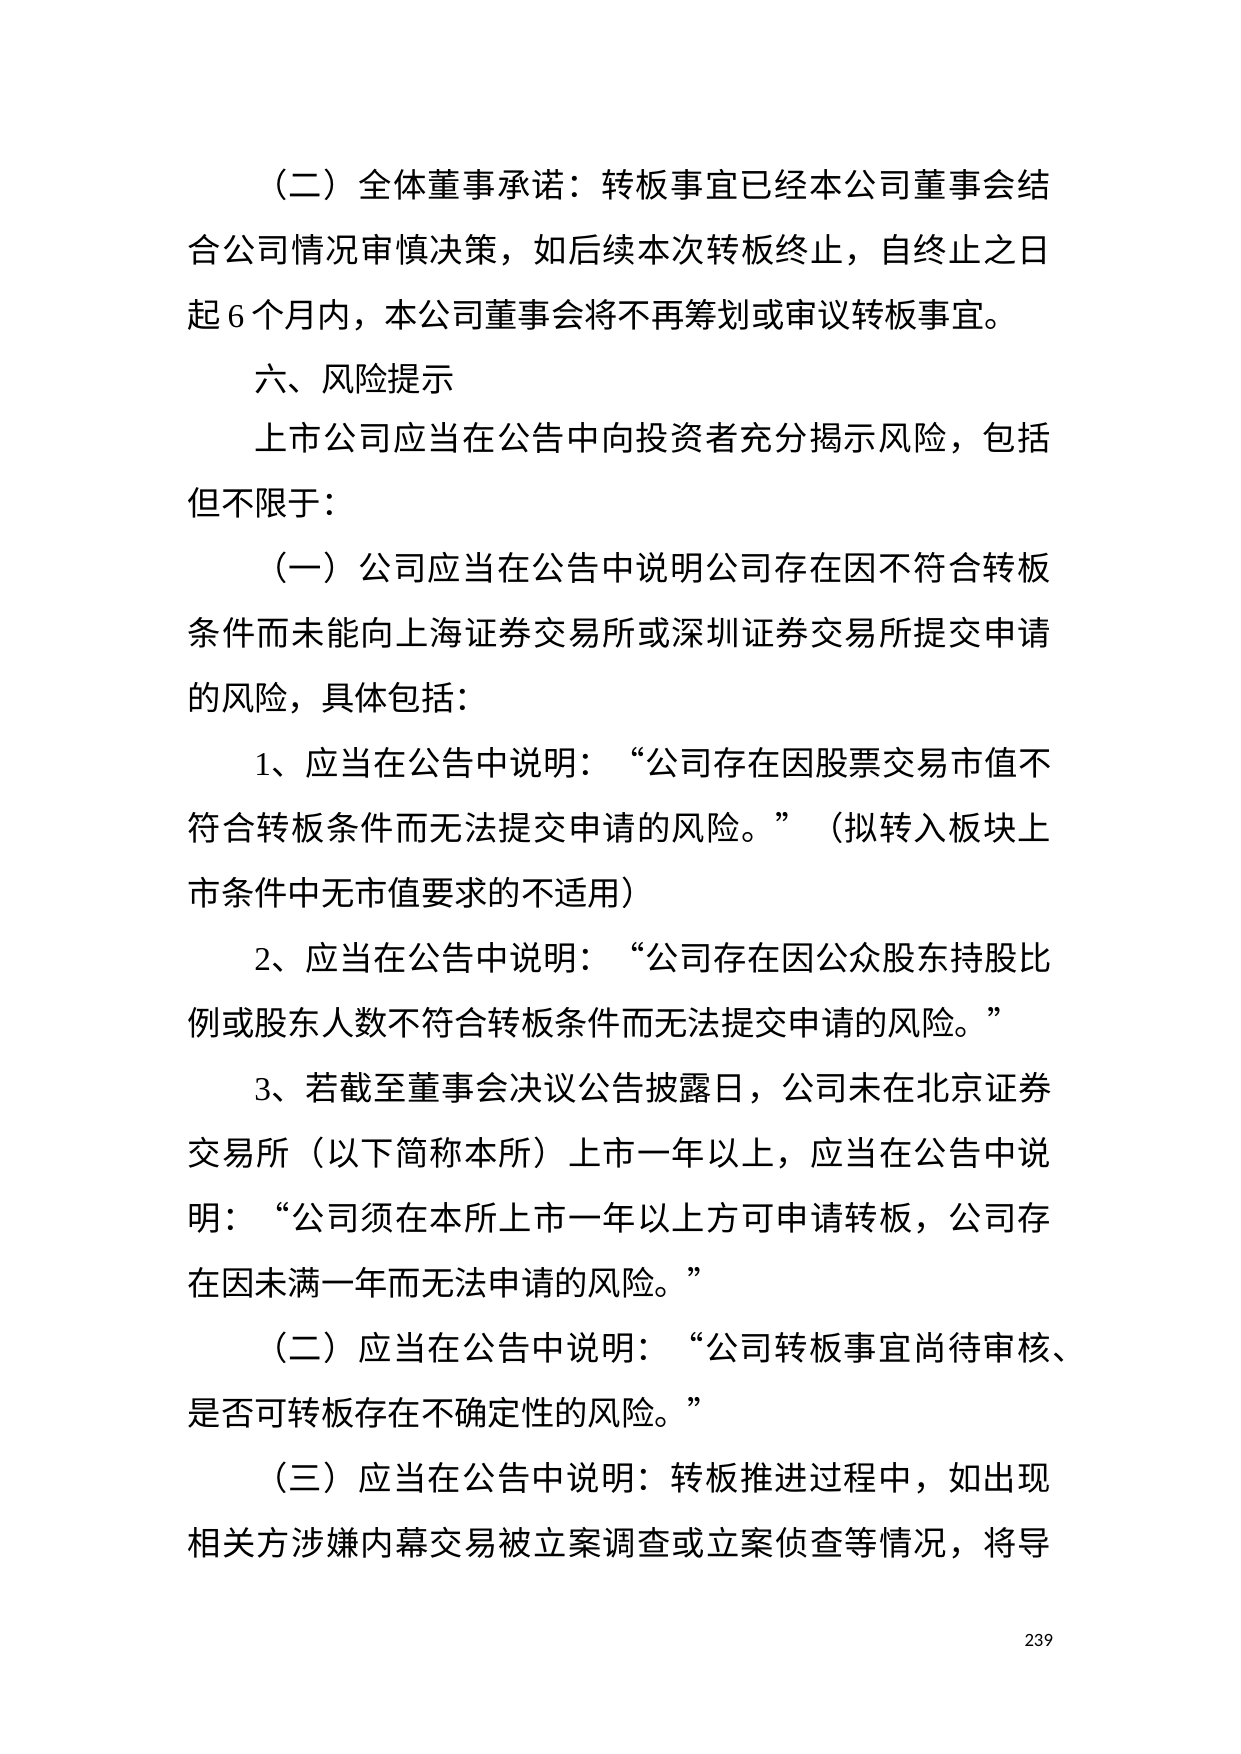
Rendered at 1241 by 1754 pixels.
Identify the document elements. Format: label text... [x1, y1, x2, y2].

text 六、风险提示 [254, 345, 1053, 403]
text （二）全体董事承诺：转板事宜已经本公司董事会结合公司情况审慎决策，如后续本次转板终止，自终止之日起6个月内，本公司董事会将不再筹划或审议转板事宜。 [187, 150, 1053, 345]
text （二）应当在公告中说明：“公司转板事宜尚待审核、是否可转板存在不确定性的风险。” [187, 1313, 1053, 1443]
text 1、应当在公告中说明：“公司存在因股票交易市值不符合转板条件而无法提交申请的风险。”（拟转入板块上市条件中无市值要求的不适用） [187, 728, 1053, 923]
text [187, 1443, 1053, 1573]
text （一）公司应当在公告中说明公司存在因不符合转板条件而未能向上海证券交易所或深圳证券交易所提交申请的风险，具体包括： [187, 533, 1053, 728]
text 上市公司应当在公告中向投资者充分揭示风险，包括但不限于： [187, 403, 1053, 533]
text 2、应当在公告中说明：“公司存在因公众股东持股比例或股东人数不符合转板条件而无法提交申请的风险。” [187, 923, 1053, 1053]
text 3、若截至董事会决议公告披露日，公司未在北京证券交易所（以下简称本所）上市一年以上，应当在公告中说明：“公司须在本所上市一年以上方可申请转板，公司存在因未满一年而无法申请的风险。” [187, 1053, 1053, 1313]
